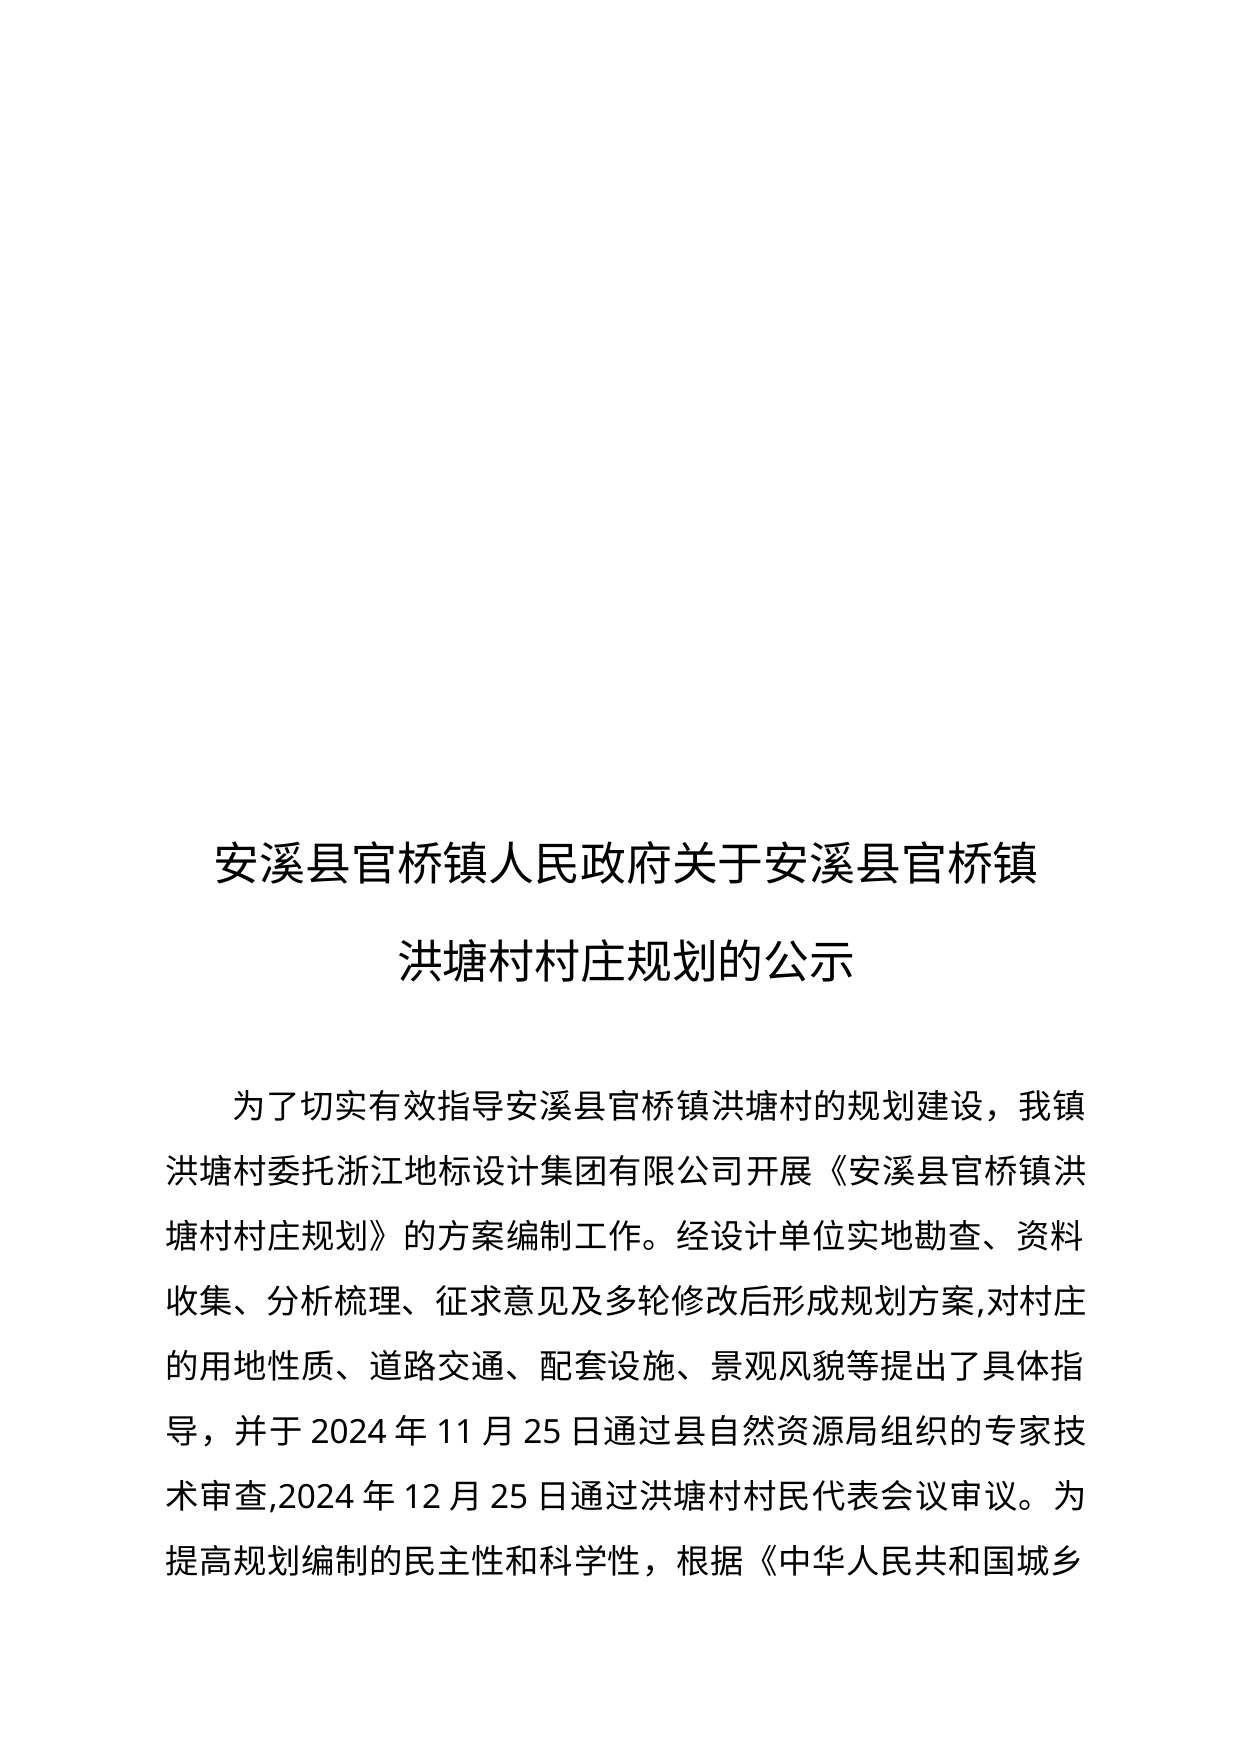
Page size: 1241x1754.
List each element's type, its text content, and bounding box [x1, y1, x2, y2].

text 安溪县官桥镇人民政府关于安溪县官桥镇 [165, 812, 1087, 909]
text 洪塘村村庄规划的公示 [165, 909, 1087, 1007]
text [165, 1072, 1087, 1592]
